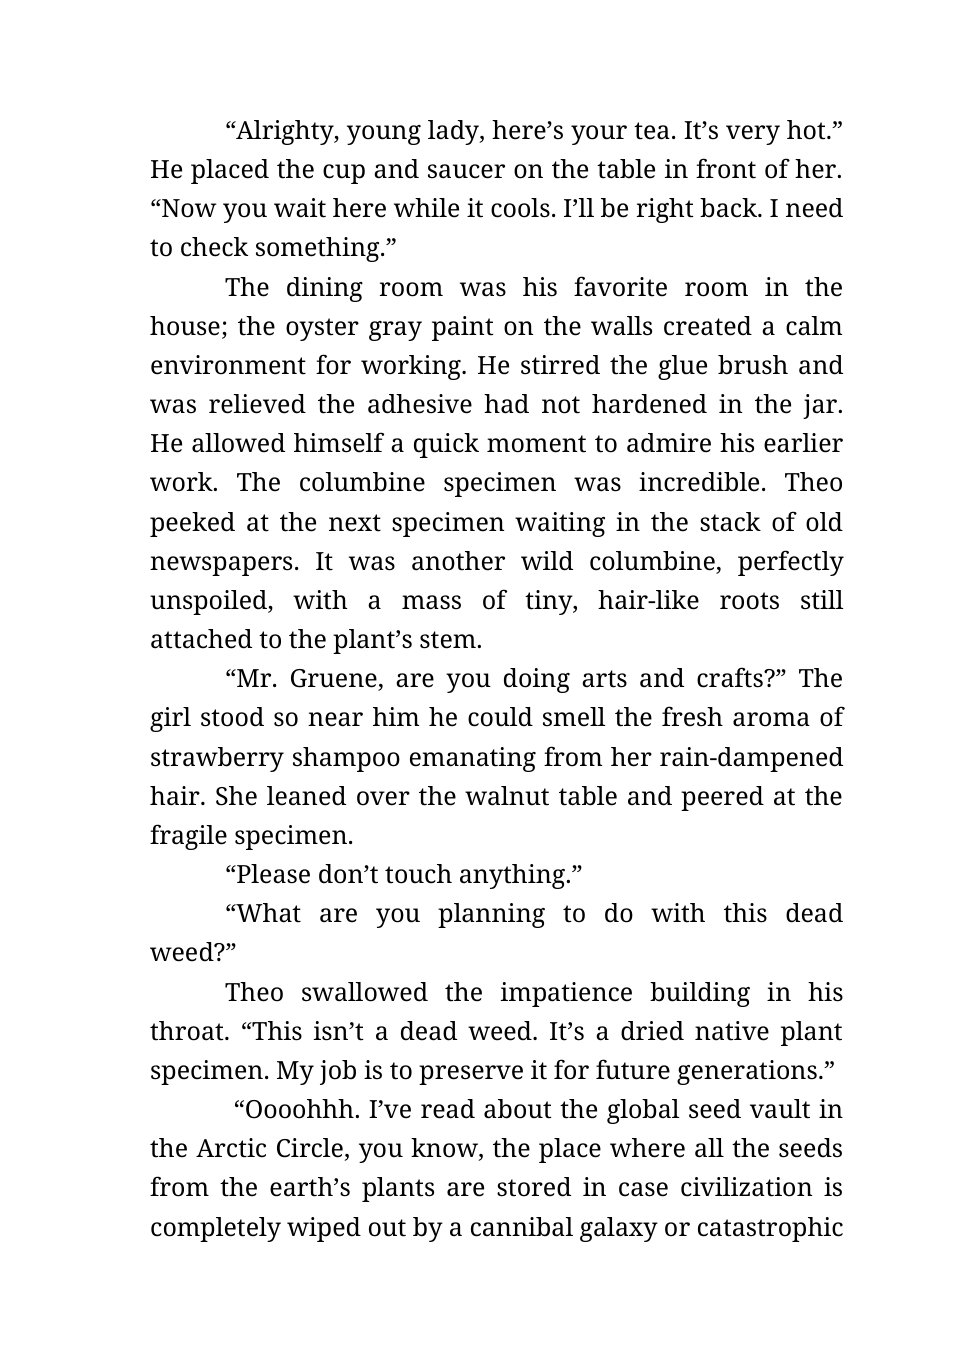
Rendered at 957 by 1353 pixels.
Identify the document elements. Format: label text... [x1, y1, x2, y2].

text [150, 1092, 844, 1243]
text “Please don’t touch anything.” [150, 857, 844, 891]
text Theo swallowed the impatience building in his throat. “This isn’t a dead weed. It’s a dried native plant specimen. My job is to preserve it for future generations.” [150, 974, 844, 1087]
text “Mr. Gruene, are you doing arts and crafts?” The girl stood so near him he could smell the fresh aroma of strawberry shampoo emanating from her rain-dampened hair. She leaned over the walnut table and peered at the fragile specimen. [150, 661, 844, 852]
text “What are you planning to do with this dead weed?” [150, 896, 844, 969]
text “Alrighty, young lady, here’s your tea. It’s very hot.” He placed the cup and saucer on the table in front of her. “Now you wait here while it cools. I’ll be right back. I need to check something.” [150, 112, 844, 264]
text The dining room was his favorite room in the house; the oyster gray paint on the walls created a calm environment for working. He stirred the glue brush and was relieved the adhesive had not hardened in the jar. He allowed himself a quick moment to admire his earlier work. The columbine specimen was incredible. Theo peeked at the next specimen waiting in the stack of old newspapers. It was another wild columbine, perfectly unspoiled, with a mass of tiny, hair-like roots still attached to the plant’s stem. [150, 269, 844, 656]
